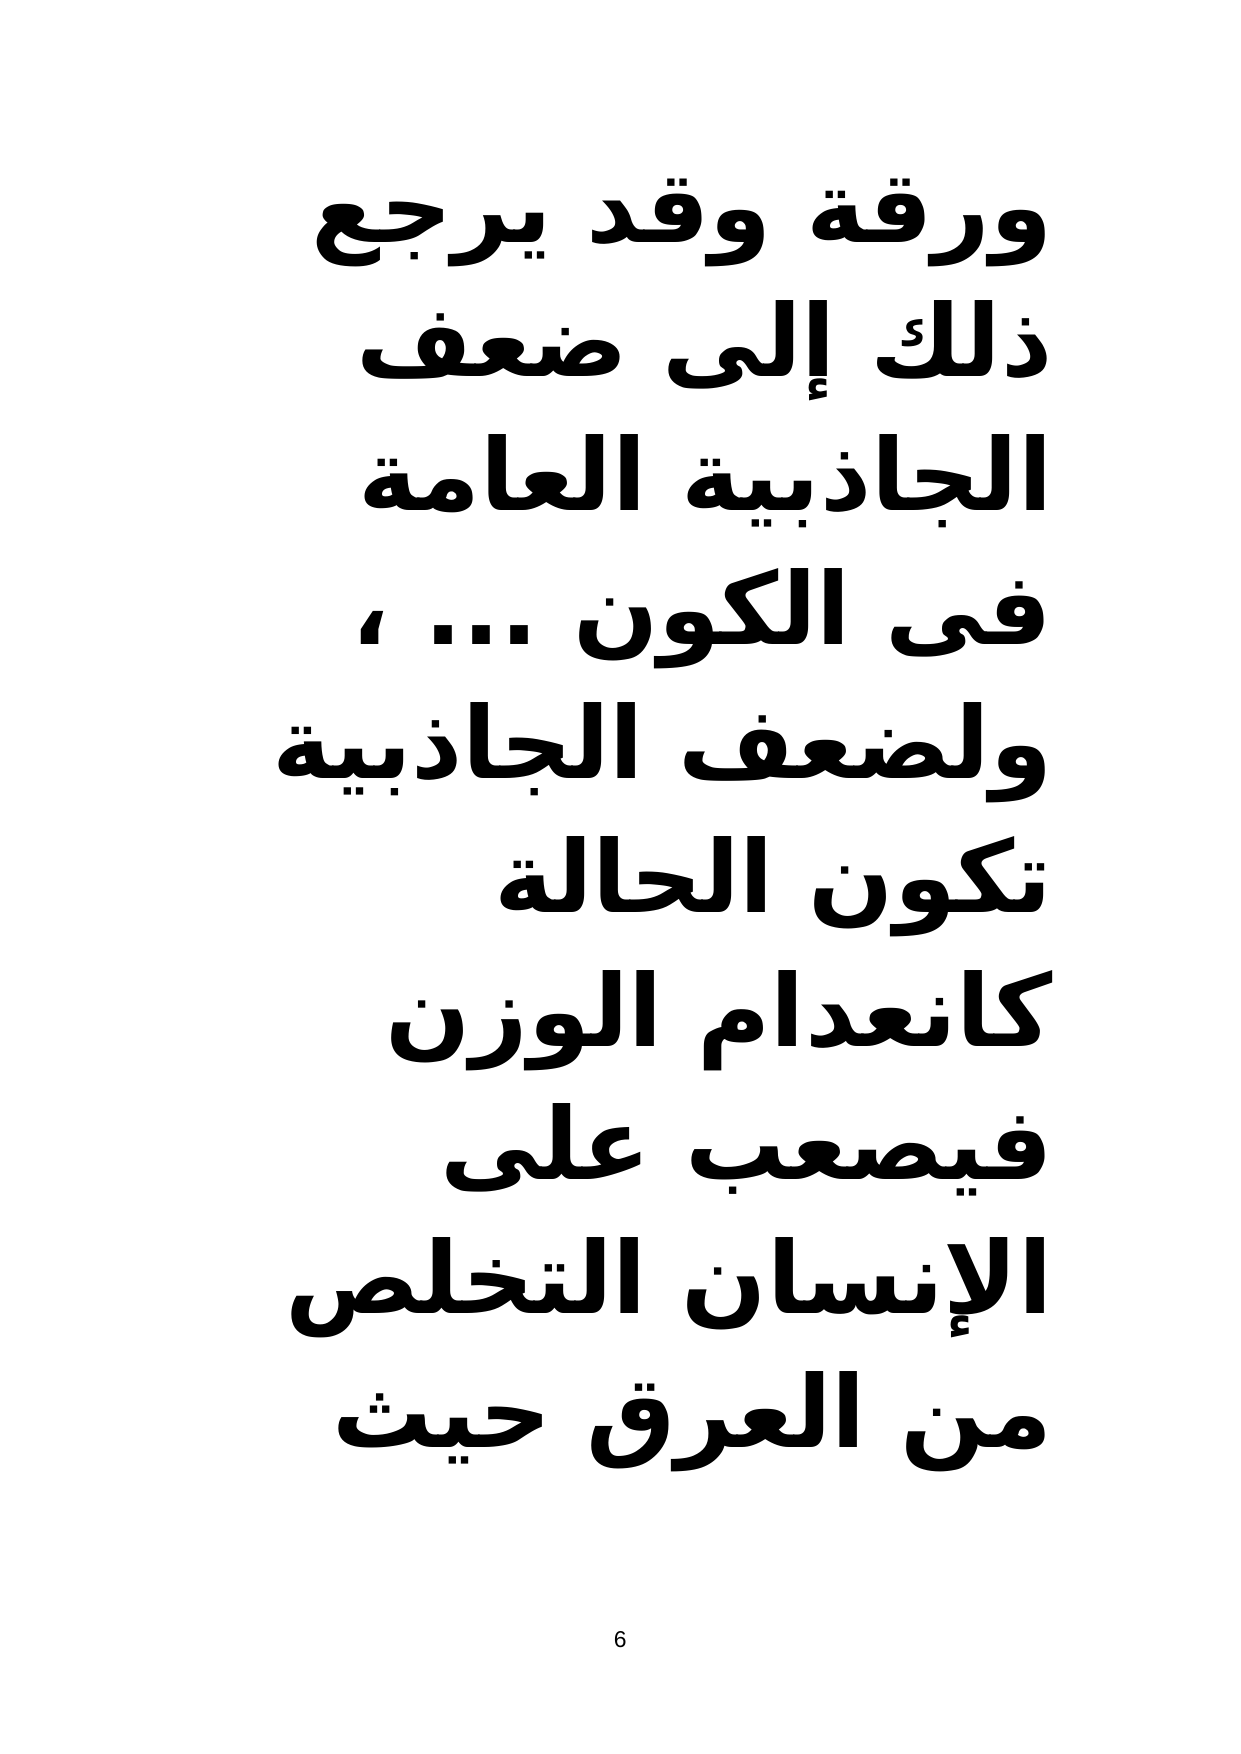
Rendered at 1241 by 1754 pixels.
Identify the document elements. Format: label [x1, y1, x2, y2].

text [187, 150, 1053, 1471]
